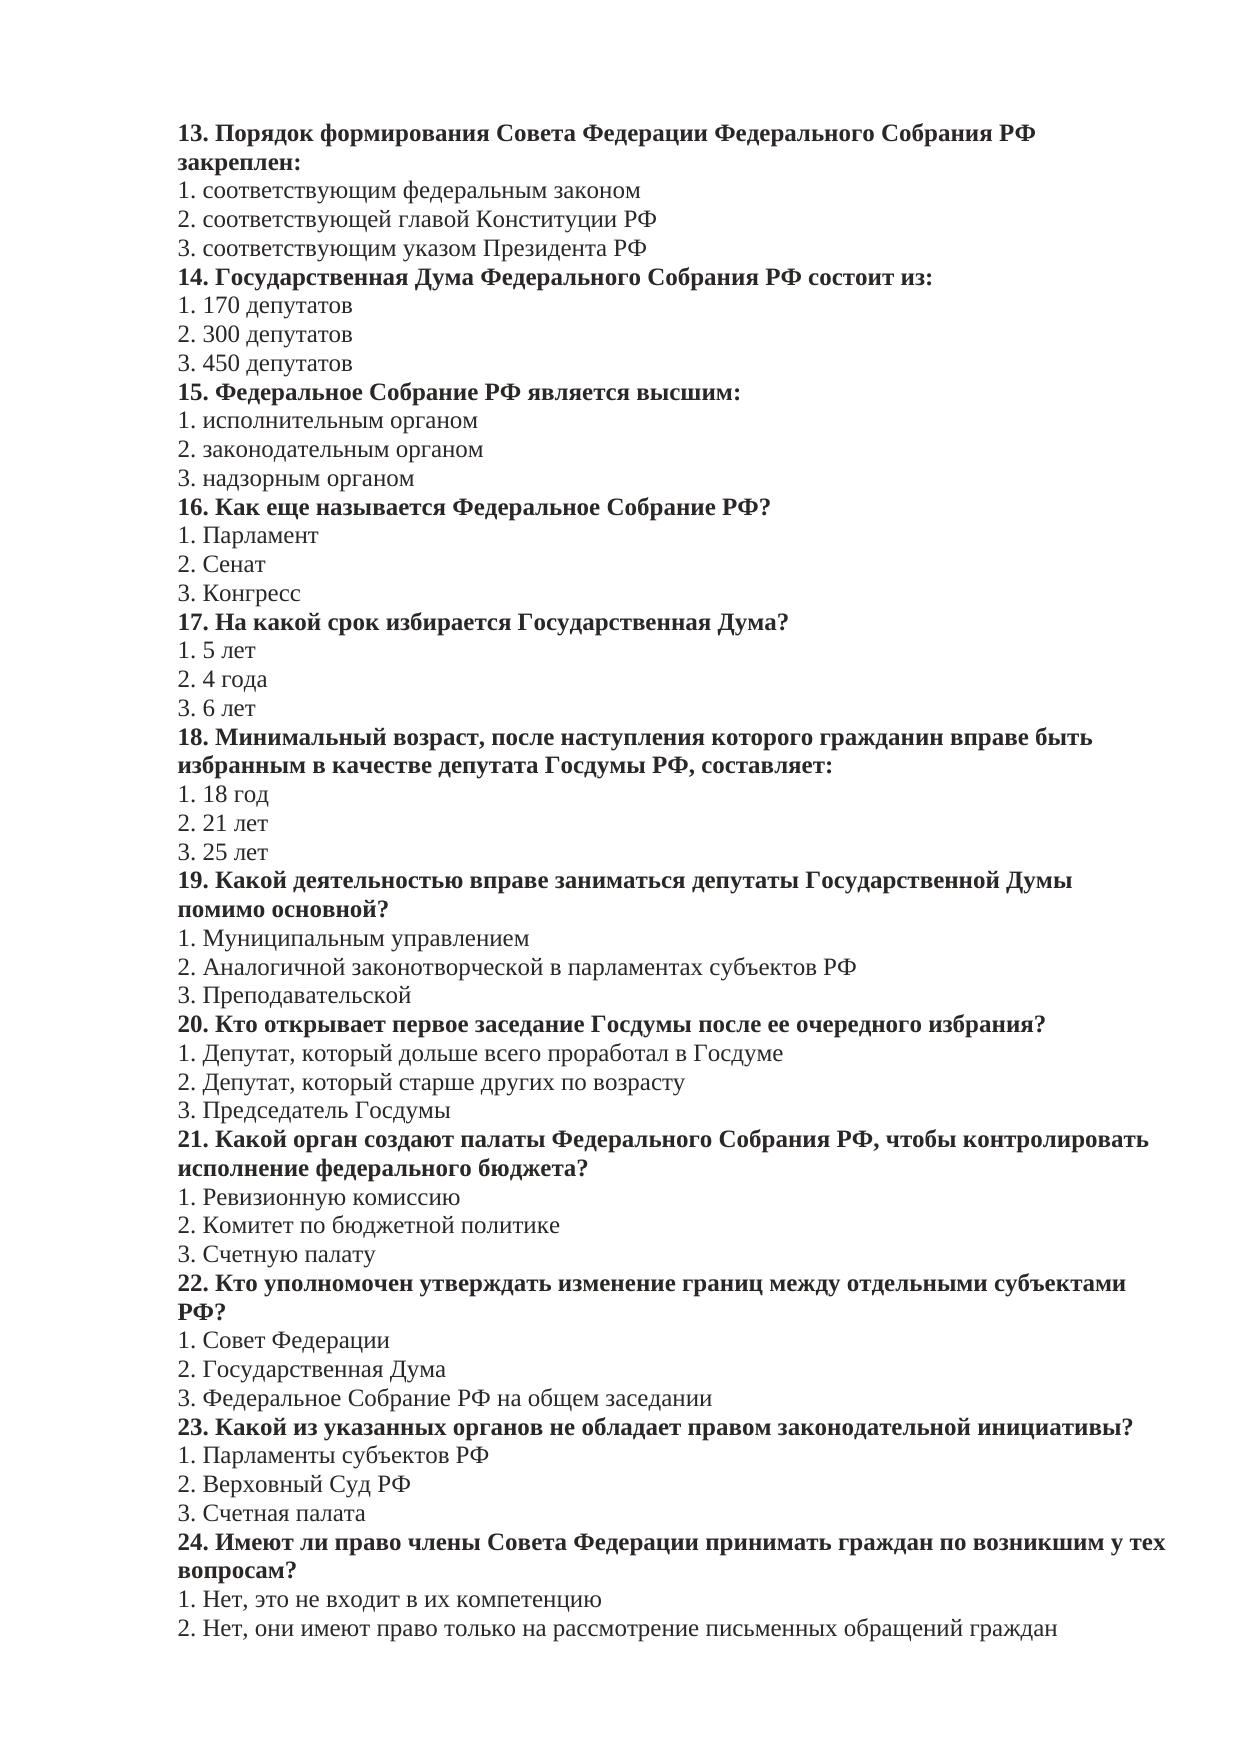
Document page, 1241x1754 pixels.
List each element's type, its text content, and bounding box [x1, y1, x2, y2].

text 1. Муниципальным управлением [177, 923, 1167, 952]
text 13. Порядок формирования Совета Федерации Федерального Собрания РФ закреплен: [177, 118, 1167, 176]
text 19. Какой деятельностью вправе заниматься депутаты Государственной Думы помимо основной? [177, 866, 1167, 923]
text 1. исполнительным органом [177, 406, 1167, 434]
text 2. соответствующей главой Конституции РФ [177, 204, 1167, 233]
text 3. Федеральное Собрание РФ на общем заседании [177, 1383, 1167, 1412]
text 1. 170 депутатов [177, 291, 1167, 319]
text 1. Ревизионную комиссию [177, 1182, 1167, 1211]
text 1. Парламенты субъектов РФ [177, 1441, 1167, 1469]
text 17. На какой срок избирается Государственная Дума? [177, 607, 1167, 636]
text 1. 18 год [177, 779, 1167, 808]
text 2. Сенат [177, 549, 1167, 578]
text 1. Нет, это не входит в их компетенцию [177, 1584, 1167, 1613]
text 1. соответствующим федеральным законом [177, 176, 1167, 204]
text 2. Аналогичной законотворческой в парламентах субъектов РФ [177, 952, 1167, 981]
text 1. 5 лет [177, 636, 1167, 664]
text 14. Государственная Дума Федерального Собрания РФ состоит из: [177, 262, 1167, 291]
text 3. Счетную палату [177, 1239, 1167, 1268]
text 16. Как еще называется Федеральное Собрание РФ? [177, 492, 1167, 521]
text 24. Имеют ли право члены Совета Федерации принимать граждан по возникшим у тех вопросам? [177, 1527, 1167, 1584]
text 21. Какой орган создают палаты Федерального Собрания РФ, чтобы контролировать исполнение федерального бюджета? [177, 1124, 1167, 1182]
text 2. Комитет по бюджетной политике [177, 1211, 1167, 1239]
text 3. Конгресс [177, 578, 1167, 607]
text 3. 450 депутатов [177, 348, 1167, 377]
text 3. 6 лет [177, 693, 1167, 722]
text 2. 21 лет [177, 808, 1167, 837]
text 15. Федеральное Собрание РФ является высшим: [177, 377, 1167, 406]
text 3. соответствующим указом Президента РФ [177, 233, 1167, 262]
text 3. Счетная палата [177, 1498, 1167, 1527]
text 20. Кто открывает первое заседание Госдумы после ее очередного избрания? [177, 1009, 1167, 1038]
text 2. законодательным органом [177, 434, 1167, 463]
text 23. Какой из указанных органов не обладает правом законодательной инициативы? [177, 1412, 1167, 1441]
text 3. Председатель Госдумы [177, 1096, 1167, 1124]
text 2. Верховный Суд РФ [177, 1469, 1167, 1498]
text 1. Совет Федерации [177, 1326, 1167, 1354]
text 18. Минимальный возраст, после наступления которого гражданин вправе быть избранным в качестве депутата Госдумы РФ, составляет: [177, 722, 1167, 779]
text 2. Нет, они имеют право только на рассмотрение письменных обращений граждан [177, 1613, 1167, 1642]
text 2. 300 депутатов [177, 319, 1167, 348]
text 3. Преподавательской [177, 981, 1167, 1009]
text 2. 4 года [177, 664, 1167, 693]
text 2. Государственная Дума [177, 1354, 1167, 1383]
text 2. Депутат, который старше других по возрасту [177, 1067, 1167, 1096]
text 1. Парламент [177, 521, 1167, 549]
text 22. Кто уполномочен утверждать изменение границ между отдельными субъектами РФ? [177, 1268, 1167, 1326]
text 3. 25 лет [177, 837, 1167, 866]
text 1. Депутат, который дольше всего проработал в Госдуме [177, 1038, 1167, 1067]
text 3. надзорным органом [177, 463, 1167, 492]
